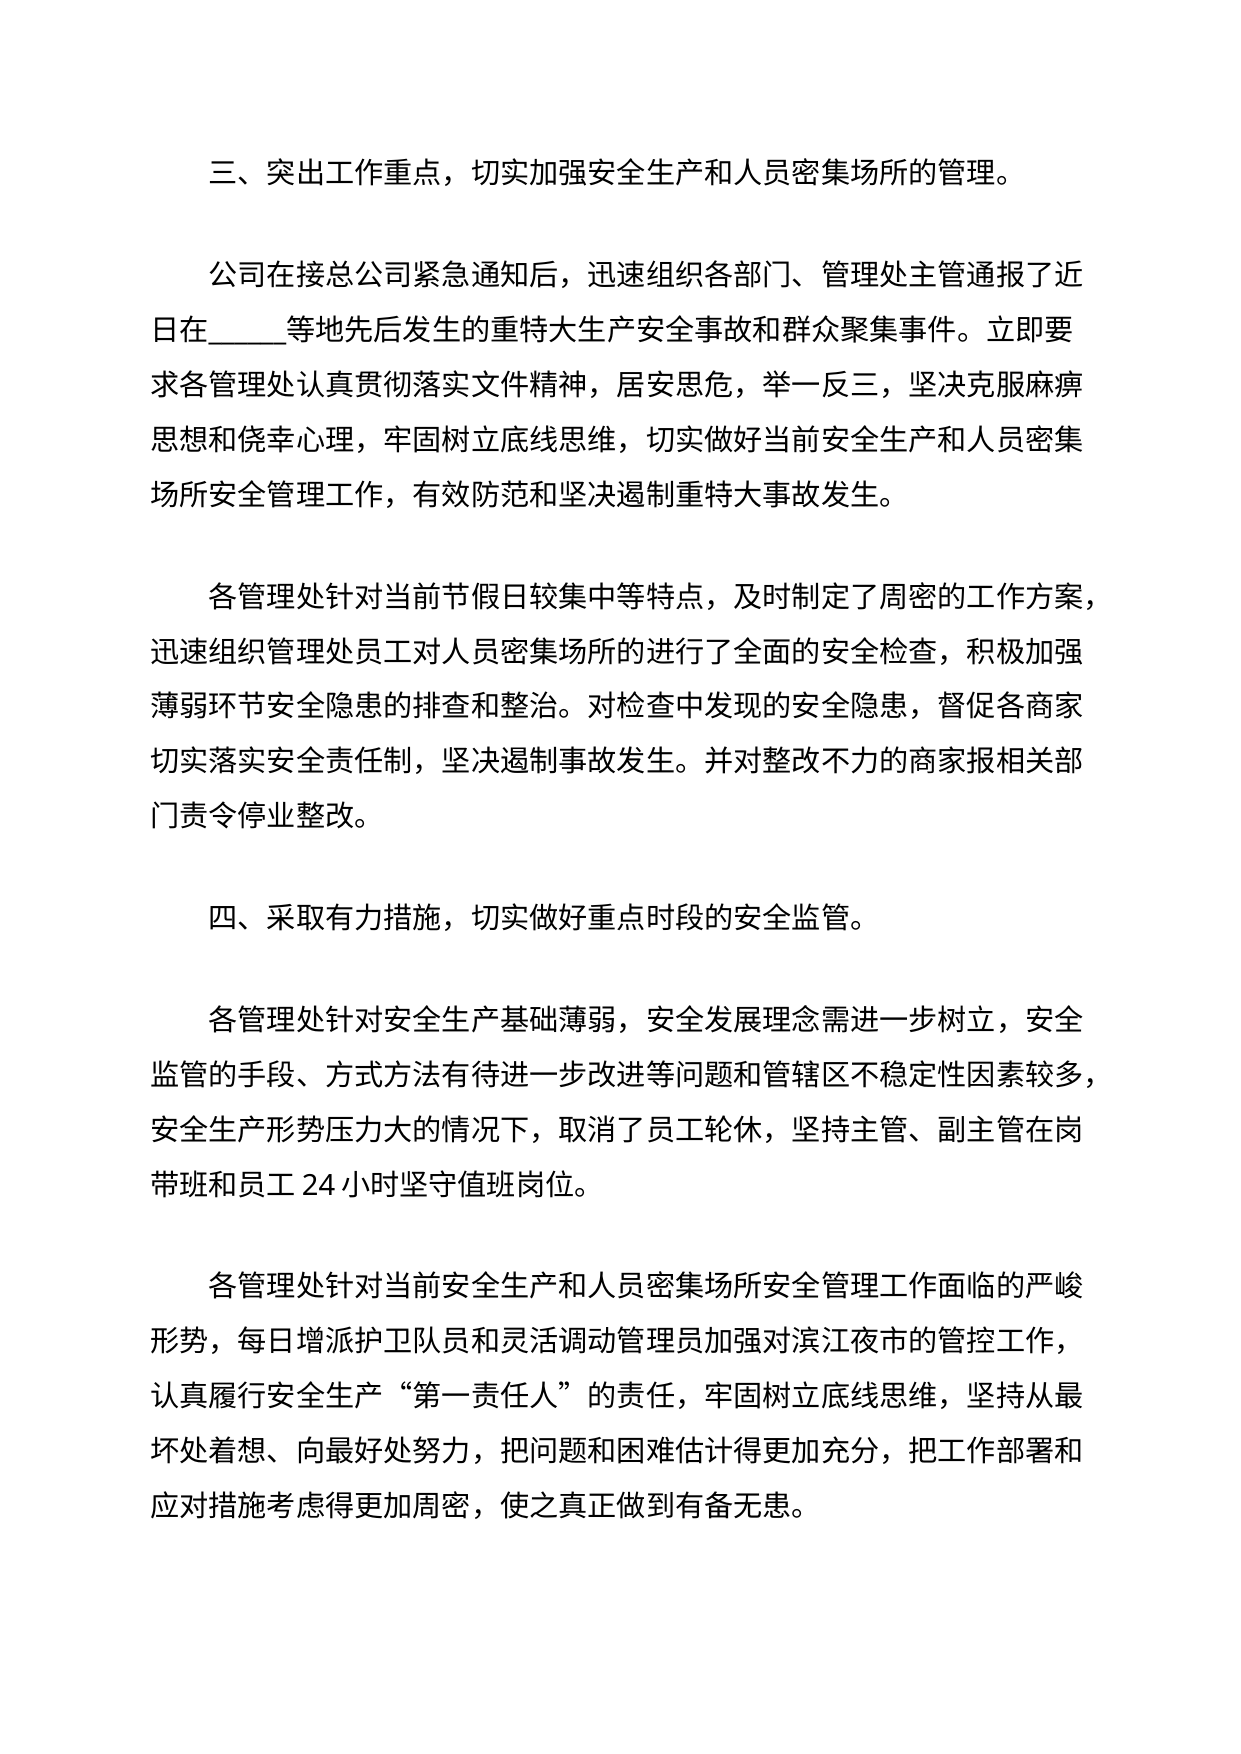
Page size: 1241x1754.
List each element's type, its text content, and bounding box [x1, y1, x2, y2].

text 公司在接总公司紧急通知后，迅速组织各部门、管理处主管通报了近日在______等地先后发生的重特大生产安全事故和群众聚集事件。立即要求各管理处认真贯彻落实文件精神，居安思危，举一反三，坚决克服麻痹思想和侥幸心理，牢固树立底线思维，切实做好当前安全生产和人员密集场所安全管理工作，有效防范和坚决遏制重特大事故发生。 [150, 252, 1090, 514]
text 三、突出工作重点，切实加强安全生产和人员密集场所的管理。 [150, 150, 1090, 192]
text 四、采取有力措施，切实做好重点时段的安全监管。 [150, 894, 1090, 937]
text 各管理处针对安全生产基础薄弱，安全发展理念需进一步树立，安全监管的手段、方式方法有待进一步改进等问题和管辖区不稳定性因素较多，安全生产形势压力大的情况下，取消了员工轮休，坚持主管、副主管在岗带班和员工24小时坚守值班岗位。 [150, 996, 1090, 1203]
text 各管理处针对当前节假日较集中等特点，及时制定了周密的工作方案，迅速组织管理处员工对人员密集场所的进行了全面的安全检查，积极加强薄弱环节安全隐患的排查和整治。对检查中发现的安全隐患，督促各商家切实落实安全责任制，坚决遏制事故发生。并对整改不力的商家报相关部门责令停业整改。 [150, 573, 1090, 835]
text 各管理处针对当前安全生产和人员密集场所安全管理工作面临的严峻形势，每日增派护卫队员和灵活调动管理员加强对滨江夜市的管控工作，认真履行安全生产“第一责任人”的责任，牢固树立底线思维，坚持从最坏处着想、向最好处努力，把问题和困难估计得更加充分，把工作部署和应对措施考虑得更加周密，使之真正做到有备无患。 [150, 1263, 1090, 1525]
